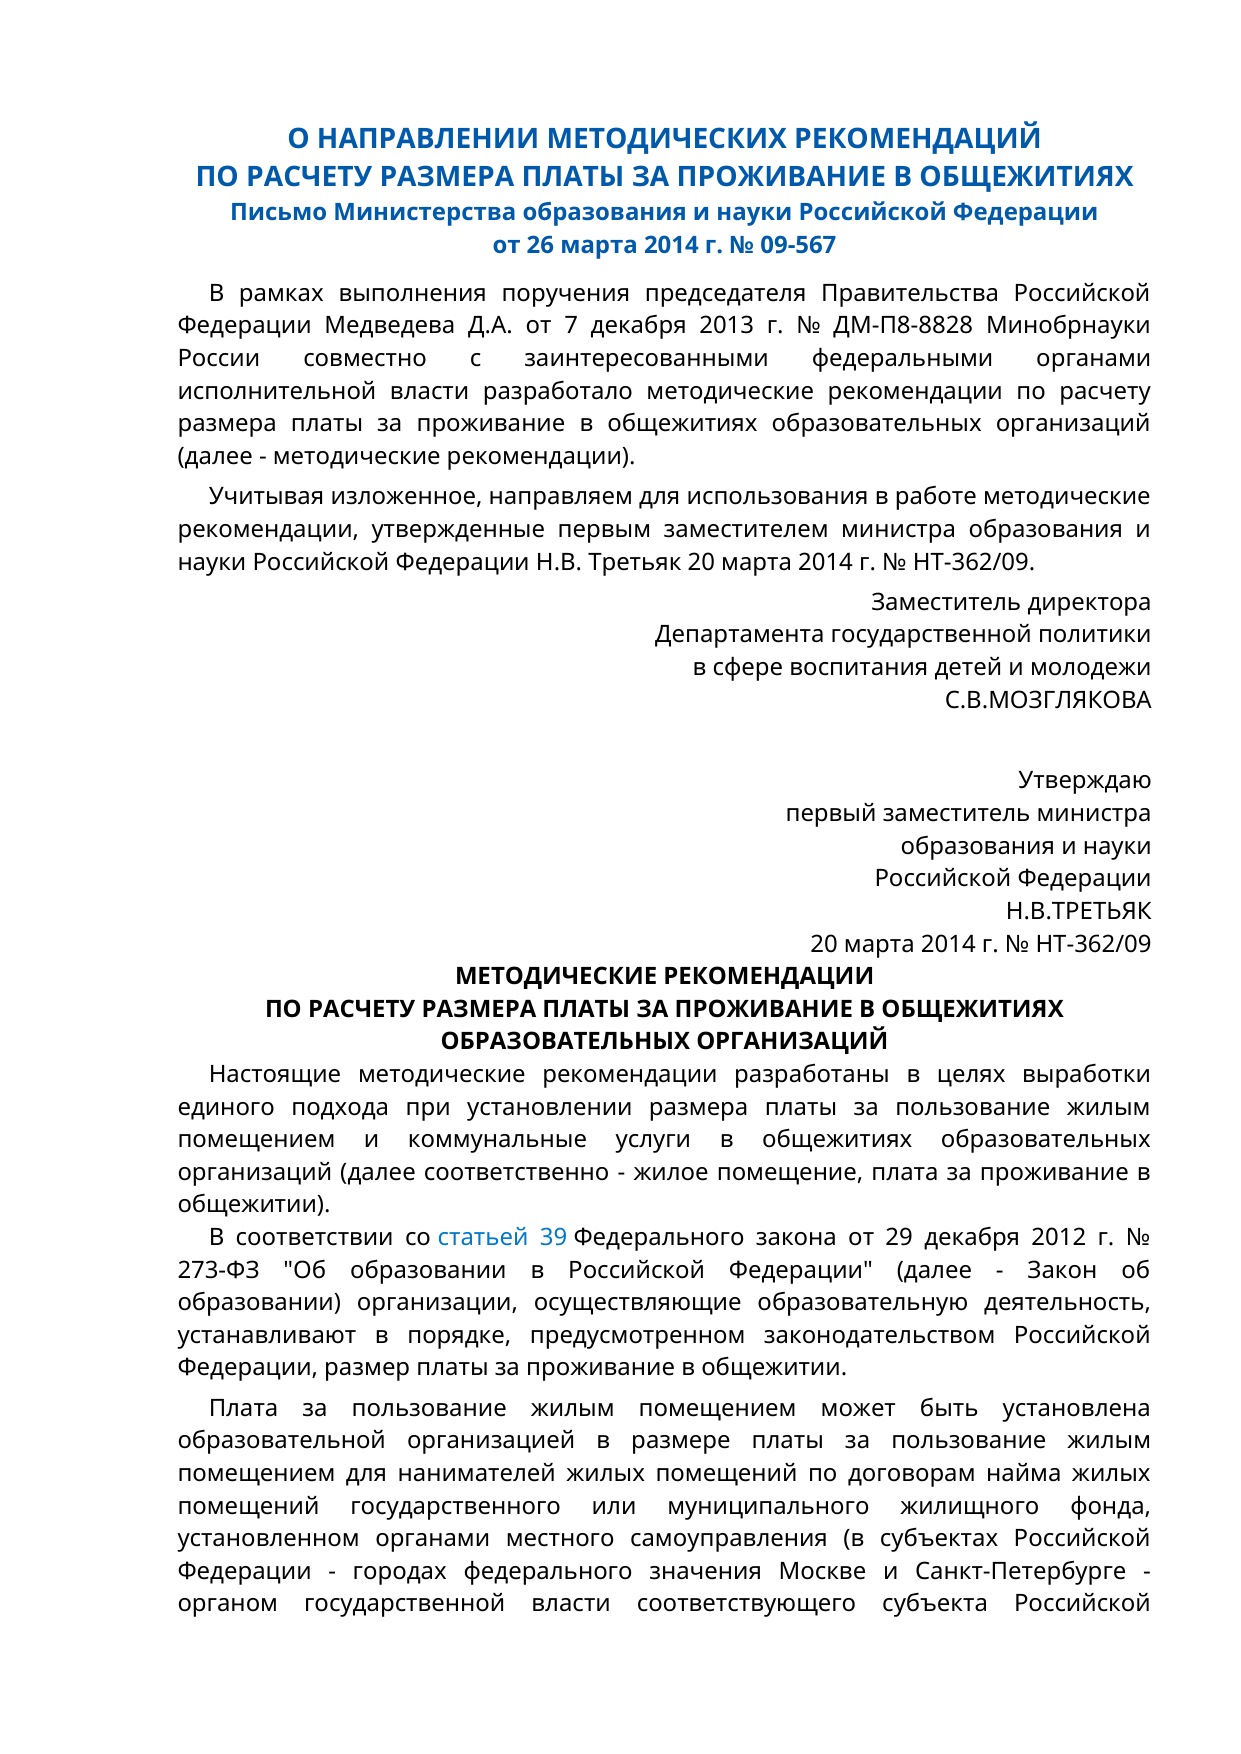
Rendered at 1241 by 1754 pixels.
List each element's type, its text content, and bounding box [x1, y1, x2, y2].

text Учитывая изложенное, направляем для использования в работе методические рекомендации, утвержденные первым заместителем министра образования и науки Российской Федерации Н.В. Третьяк 20 марта 2014 г. № НТ-362/09. [177, 479, 1152, 577]
text Письмо Министерства образования и науки Российской Федерации от 26 марта 2014 г. № 09-567 [177, 195, 1152, 260]
text В рамках выполнения поручения председателя Правительства Российской Федерации Медведева Д.А. от 7 декабря 2013 г. № ДМ-П8-8828 Минобрнауки России совместно с заинтересованными федеральными органами исполнительной власти разработало методические рекомендации по расчету размера платы за проживание в общежитиях образовательных организаций (далее - методические рекомендации). [177, 276, 1152, 471]
text Заместитель директора Департамента государственной политики в сфере воспитания детей и молодежи С.В.МОЗГЛЯКОВА [177, 585, 1152, 715]
text Утверждаю первый заместитель министра образования и науки Российской Федерации Н.В.ТРЕТЬЯК 20 марта 2014 г. № НТ-362/09 [177, 763, 1152, 959]
text Настоящие методические рекомендации разработаны в целях выработки единого подхода при установлении размера платы за пользование жилым помещением и коммунальные услуги в общежитиях образовательных организаций (далее соответственно - жилое помещение, плата за проживание в общежитии). [177, 1057, 1152, 1220]
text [177, 1391, 1152, 1619]
text О НАПРАВЛЕНИИ МЕТОДИЧЕСКИХ РЕКОМЕНДАЦИЙ ПО РАСЧЕТУ РАЗМЕРА ПЛАТЫ ЗА ПРОЖИВАНИЕ В ОБЩЕЖИТИЯХ [177, 118, 1152, 195]
text МЕТОДИЧЕСКИЕ РЕКОМЕНДАЦИИ ПО РАСЧЕТУ РАЗМЕРА ПЛАТЫ ЗА ПРОЖИВАНИЕ В ОБЩЕЖИТИЯХ ОБРАЗОВАТЕЛЬНЫХ ОРГАНИЗАЦИЙ [177, 959, 1152, 1057]
text В соответствии со статьей 39 Федерального закона от 29 декабря 2012 г. № 273-ФЗ "Об образовании в Российской Федерации" (далее - Закон об образовании) организации, осуществляющие образовательную деятельность, устанавливают в порядке, предусмотренном законодательством Российской Федерации, размер платы за проживание в общежитии. [177, 1220, 1152, 1383]
